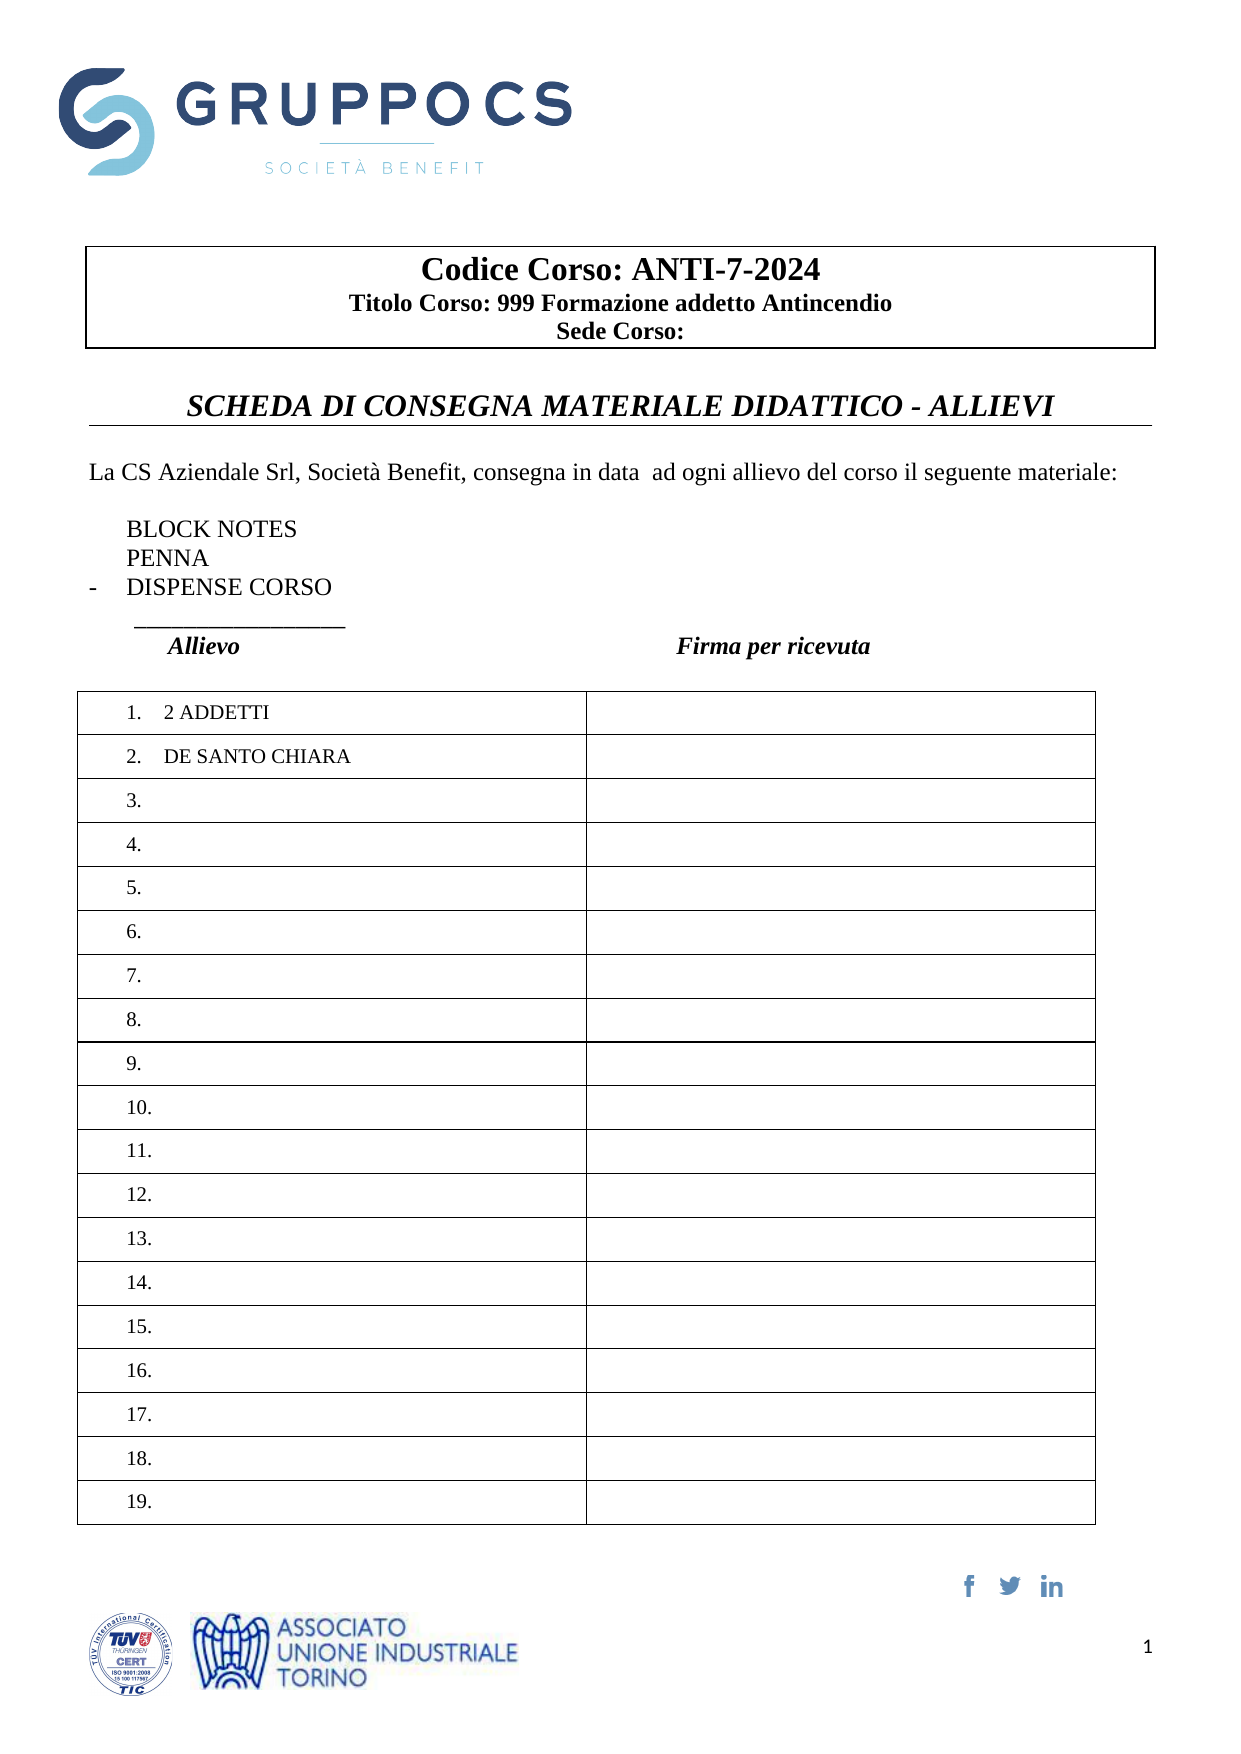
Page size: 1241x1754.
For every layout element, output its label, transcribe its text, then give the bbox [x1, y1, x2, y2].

table_cell [587, 1086, 1095, 1129]
table_cell [587, 1306, 1095, 1348]
table_cell [78, 1306, 586, 1348]
text Allievo Firma per ricevuta [88, 631, 1152, 660]
table_cell [78, 1481, 586, 1524]
list DISPENSE CORSO [88, 572, 1152, 601]
text SCHEDA DI CONSEGNA MATERIALE DIDATTICO - ALLIEVI [88, 387, 1152, 426]
table_cell [587, 1043, 1095, 1085]
table_cell [587, 1393, 1095, 1436]
table_cell [78, 1393, 586, 1436]
table_cell [587, 735, 1095, 778]
text La CS Aziendale Srl, Società Benefit, consegna in data ad ogni allievo del corso il seguente materiale: [88, 457, 1152, 486]
table_cell [78, 1262, 586, 1304]
text Titolo Corso: 999 Formazione addetto Antincendio [88, 288, 1152, 313]
table_cell [587, 1481, 1095, 1524]
picture [190, 1612, 520, 1690]
table_cell [78, 1086, 586, 1129]
table_cell [78, 955, 586, 997]
table_cell [78, 1174, 586, 1217]
table_cell [587, 999, 1095, 1041]
text Codice Corso: ANTI-7-2024 [87, 247, 1154, 288]
picture [58, 68, 580, 178]
table_cell [78, 1349, 586, 1392]
table_cell [78, 867, 586, 910]
table_cell [587, 823, 1095, 866]
table_cell [78, 999, 586, 1041]
table_cell [78, 779, 586, 822]
text _________________ [88, 601, 1152, 631]
table_cell [587, 1218, 1095, 1261]
table_cell [587, 1174, 1095, 1217]
text Sede Corso: [87, 313, 1154, 347]
picture [964, 1575, 1063, 1597]
table_header [587, 692, 1095, 734]
table_cell [78, 911, 586, 954]
table_cell [78, 1130, 586, 1173]
table_cell [587, 867, 1095, 910]
table_cell [587, 955, 1095, 997]
table_cell [78, 1043, 586, 1085]
picture [89, 1613, 173, 1696]
table_cell [587, 1130, 1095, 1173]
text BLOCK NOTES [126, 514, 1152, 543]
table_cell DE SANTO CHIARA [78, 735, 586, 778]
table_cell [78, 1437, 586, 1480]
table_cell [78, 823, 586, 866]
table_cell [587, 1349, 1095, 1392]
table_cell [587, 779, 1095, 822]
table_cell [587, 1262, 1095, 1304]
table_header 2 ADDETTI [78, 692, 586, 734]
table_cell [587, 911, 1095, 954]
text PENNA [126, 543, 1152, 572]
table_cell [78, 1218, 586, 1261]
table_cell [587, 1437, 1095, 1480]
